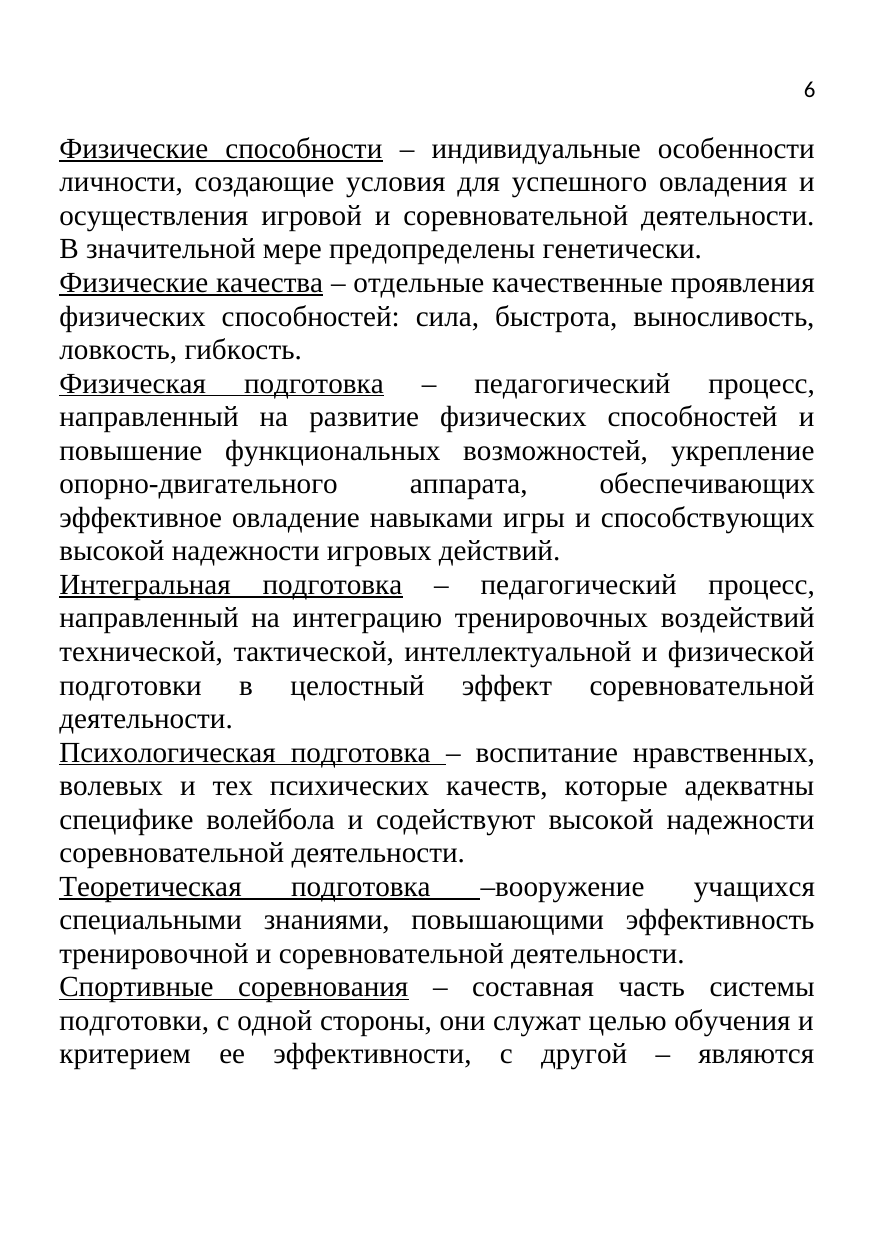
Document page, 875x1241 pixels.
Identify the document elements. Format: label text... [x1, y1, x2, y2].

text Физическая подготовка – педагогический процесс, направленный на развитие физических способностей и повышение функциональных возможностей, укрепление опорно-двигательного аппарата, обеспечивающих эффективное овладение навыками игры и способствующих высокой надежности игровых действий. [59, 366, 815, 567]
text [59, 969, 815, 1070]
text Физические качества – отдельные качественные проявления физических способностей: сила, быстрота, выносливость, ловкость, гибкость. [59, 265, 815, 366]
text Психологическая подготовка – воспитание нравственных, волевых и тех психических качеств, которые адекватны специфике волейбола и содействуют высокой надежности соревновательной деятельности. [59, 735, 815, 869]
text Интегральная подготовка – педагогический процесс, направленный на интеграцию тренировочных воздействий технической, тактической, интеллектуальной и физической подготовки в целостный эффект соревновательной деятельности. [59, 567, 815, 735]
text Физические способности – индивидуальные особенности личности, создающие условия для успешного овладения и осуществления игровой и соревновательной деятельности. В значительной мере предопределены генетически. [59, 131, 815, 265]
text Теоретическая подготовка –вооружение учащихся специальными знаниями, повышающими эффективность тренировочной и соревновательной деятельности. [59, 869, 815, 969]
